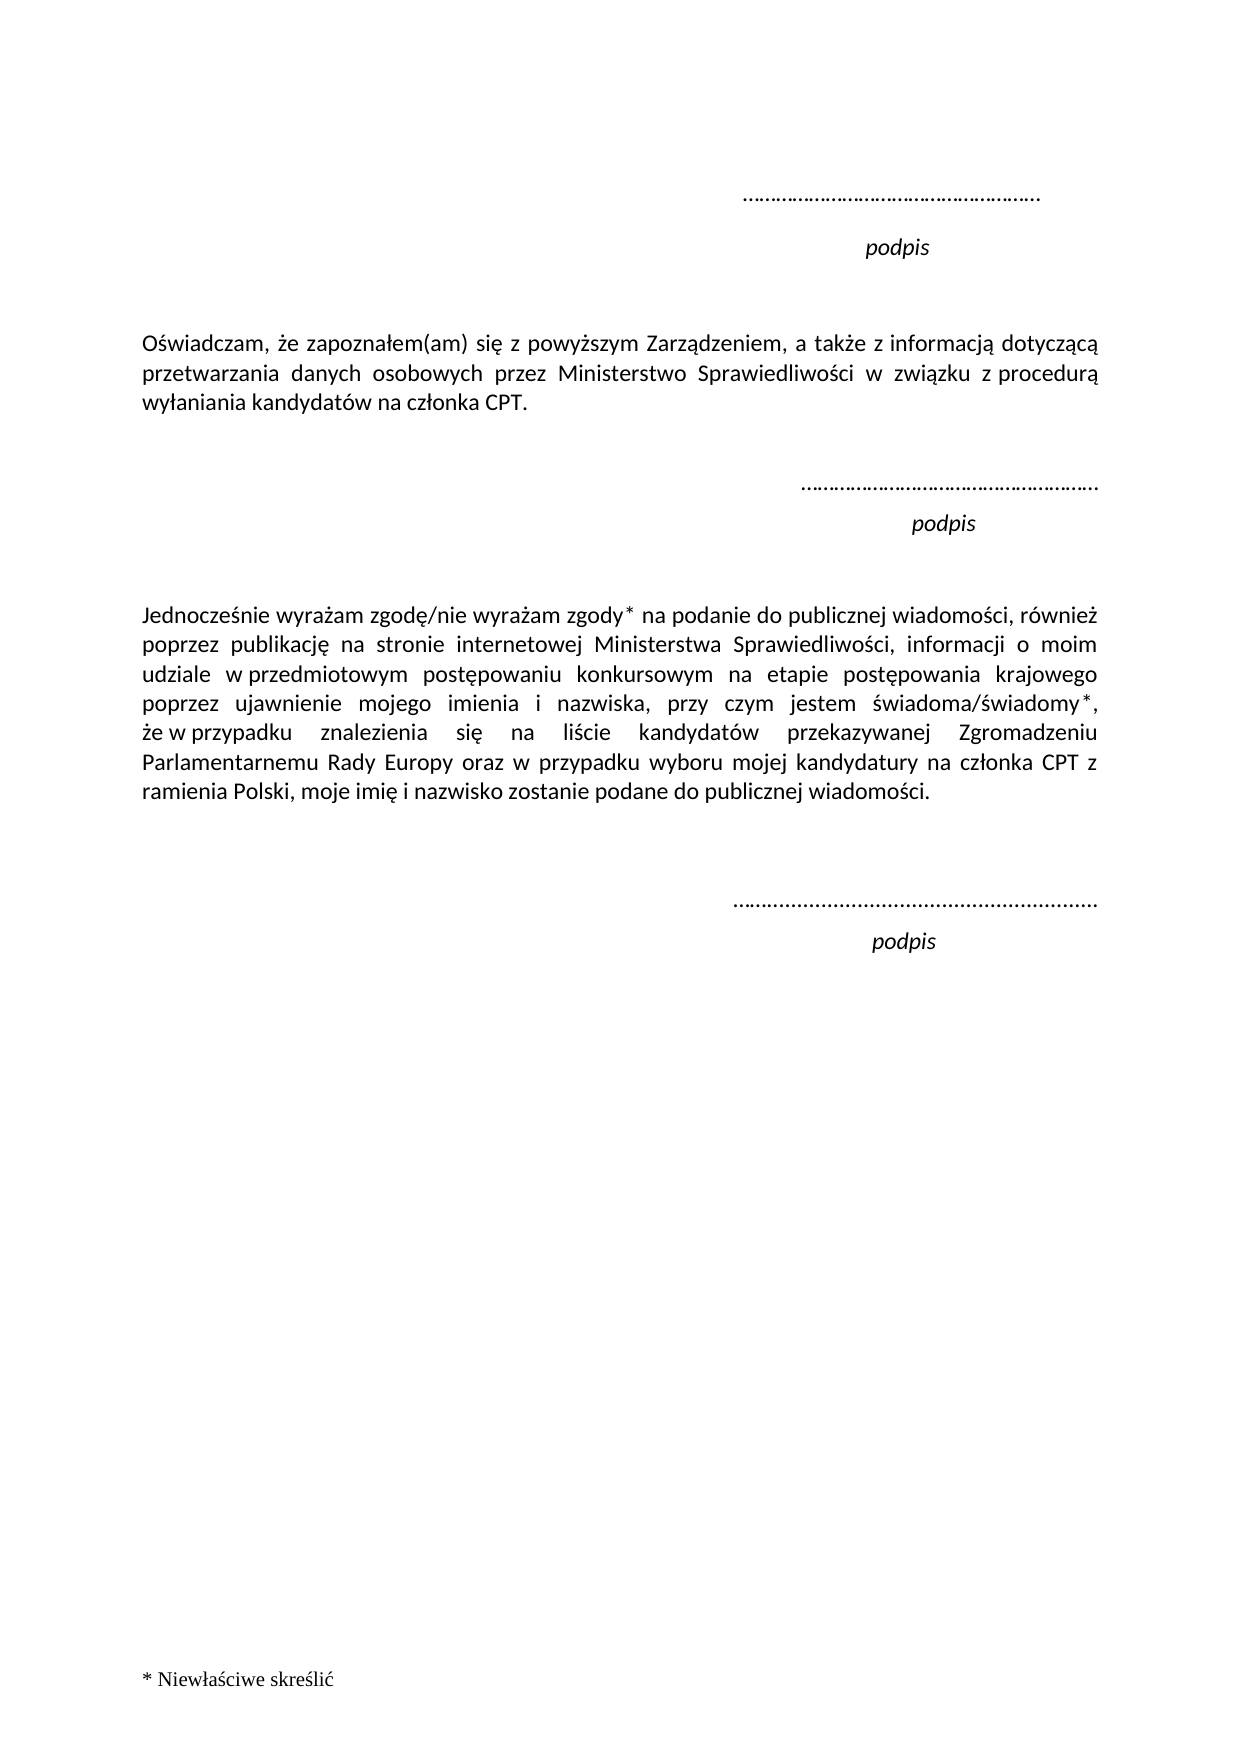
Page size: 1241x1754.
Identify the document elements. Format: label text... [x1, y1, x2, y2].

text Jednocześnie wyrażam zgodę/nie wyrażam zgody* na podanie do publicznej wiadomości, również poprzez publikację na stronie internetowej Ministerstwa Sprawiedliwości, informacji o moim udziale w przedmiotowym postępowaniu konkursowym na etapie postępowania krajowego poprzez ujawnienie mojego imienia i nazwiska, przy czym jestem świadoma/świadomy*, że w przypadku znalezienia się na liście kandydatów przekazywanej Zgromadzeniu Parlamentarnemu Rady Europy oraz w przypadku wyboru mojej kandydatury na członka CPT z ramienia Polski, moje imię i nazwisko zostanie podane do publicznej wiadomości. [142, 600, 1098, 805]
text ……………………………………………… [142, 467, 1098, 496]
list podpis [216, 232, 1098, 261]
text ……....................................................... [142, 884, 1098, 914]
list ……………………………………………… [732, 178, 1098, 207]
text podpis [142, 508, 1098, 538]
text Oświadczam, że zapoznałem(am) się z powyższym Zarządzeniem, a także z informacją dotyczącą przetwarzania danych osobowych przez Ministerstwo Sprawiedliwości w związku z procedurą wyłaniania kandydatów na członka CPT. [142, 328, 1098, 416]
text podpis [614, 926, 1098, 955]
